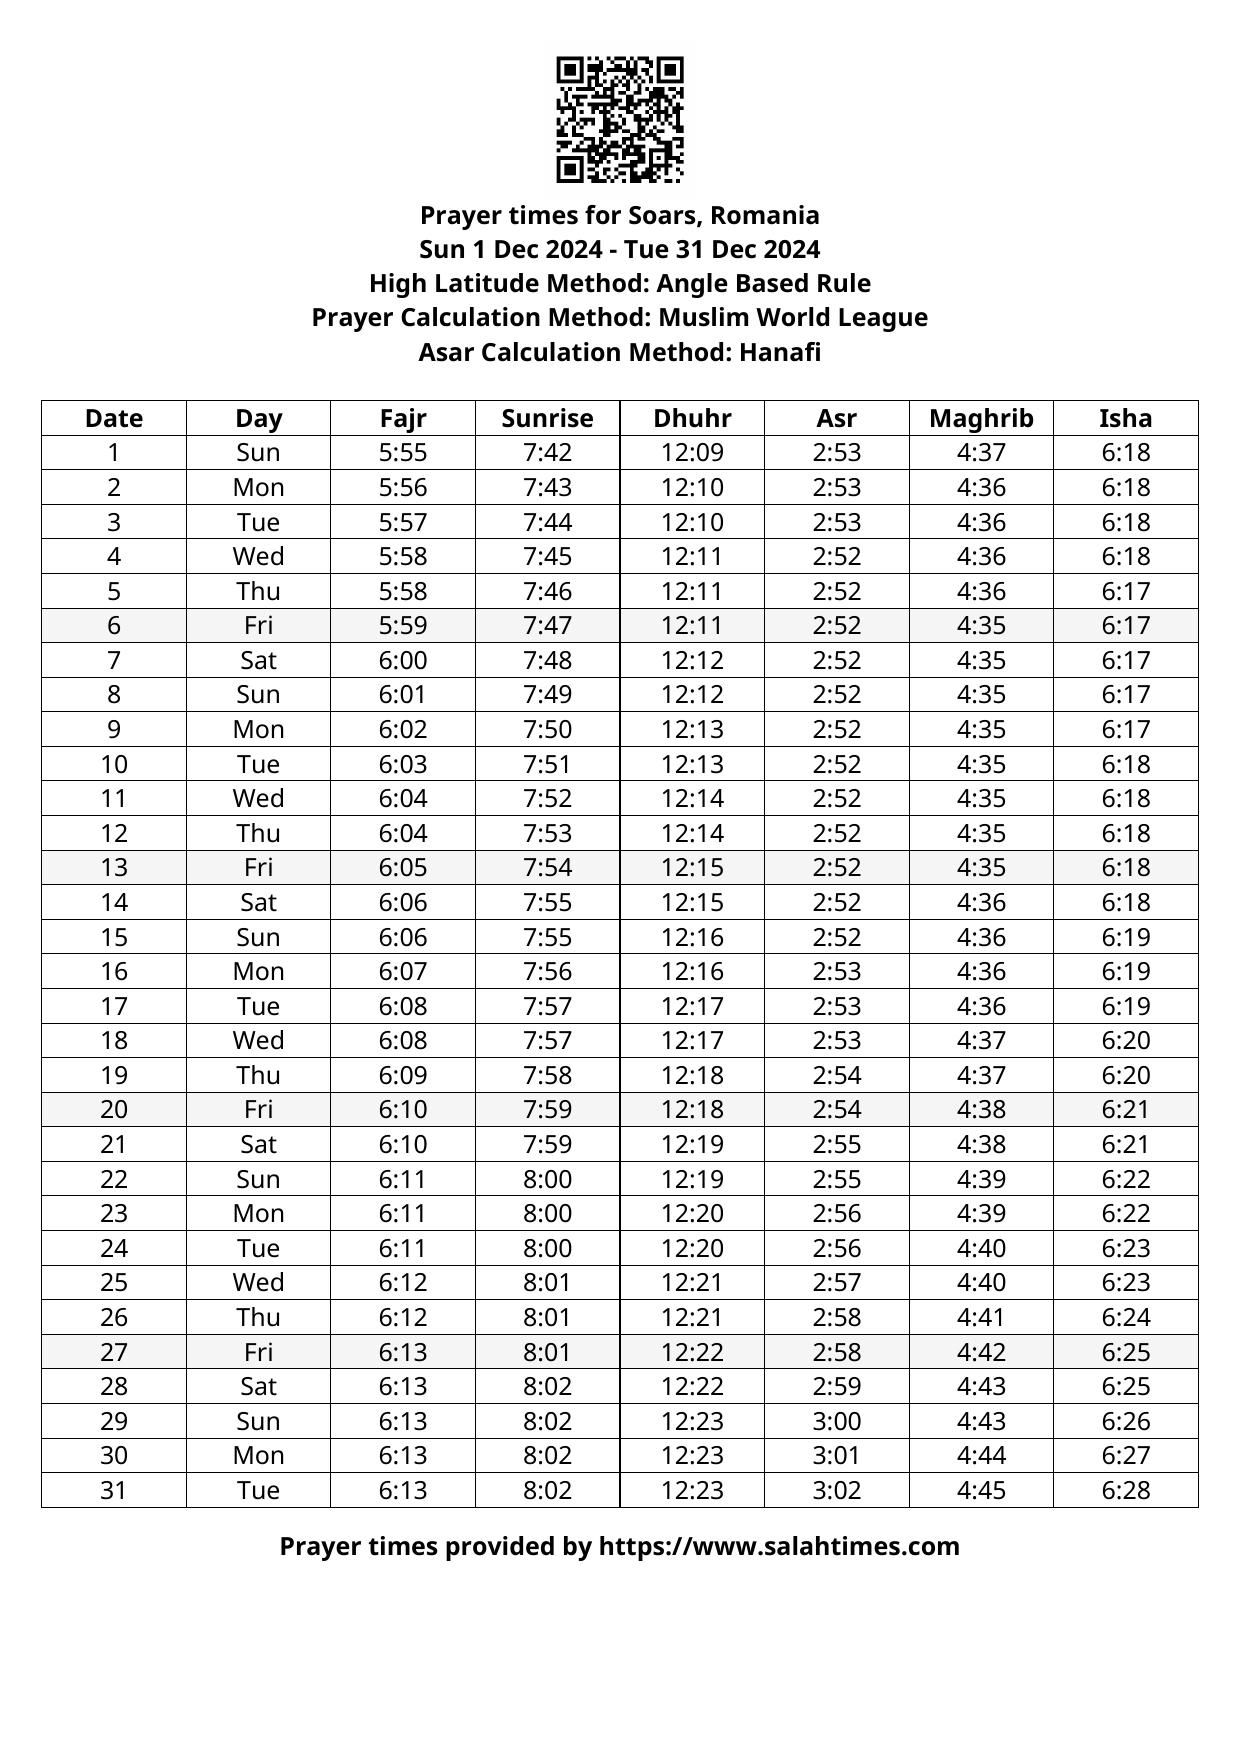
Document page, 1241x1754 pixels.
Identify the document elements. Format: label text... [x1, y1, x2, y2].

table_cell 7:50 [476, 712, 619, 746]
table_cell 5:58 [331, 539, 475, 573]
table_cell 6:22 [1054, 1196, 1198, 1230]
text Prayer times for Soars, Romania [42, 198, 1198, 232]
table_cell 4:40 [910, 1266, 1053, 1299]
table_cell 4:42 [910, 1335, 1053, 1368]
table_cell 4:35 [910, 609, 1053, 642]
table_cell 4:45 [910, 1473, 1053, 1507]
table_cell 6 [42, 609, 186, 642]
table_cell Fri [187, 851, 330, 884]
table_cell Sat [187, 1127, 330, 1161]
table_cell 6:12 [331, 1266, 475, 1299]
table_cell 12:18 [621, 1093, 764, 1126]
table_cell 28 [42, 1369, 186, 1403]
text Asar Calculation Method: Hanafi [42, 334, 1198, 368]
table_cell 3:01 [765, 1439, 909, 1472]
table_cell 3:02 [765, 1473, 909, 1507]
table_cell 12:17 [621, 1024, 764, 1057]
table_cell 4:38 [910, 1093, 1053, 1126]
table_cell 2:53 [765, 505, 909, 538]
table_cell 6:23 [1054, 1266, 1198, 1299]
table_cell 5:58 [331, 574, 475, 607]
table_cell 12:13 [621, 712, 764, 746]
table_cell Mon [187, 470, 330, 504]
table_cell 6:18 [1054, 816, 1198, 849]
table_cell 6:18 [1054, 436, 1198, 469]
table_cell 6:18 [1054, 851, 1198, 884]
table_cell 4:43 [910, 1369, 1053, 1403]
table_cell 20 [42, 1093, 186, 1126]
table_cell 6:17 [1054, 574, 1198, 607]
text Prayer times provided by https://www.salahtimes.com [42, 1528, 1198, 1563]
table_cell 7:45 [476, 539, 619, 573]
table_cell 6:13 [331, 1473, 475, 1507]
table_cell 4:37 [910, 1058, 1053, 1092]
table_cell 3:00 [765, 1404, 909, 1437]
table_cell Fri [187, 609, 330, 642]
table_cell 2:52 [765, 712, 909, 746]
table_cell 8:02 [476, 1473, 619, 1507]
table_header Dhuhr [621, 401, 764, 434]
table_cell 2:53 [765, 470, 909, 504]
table_cell 12:12 [621, 643, 764, 677]
table_cell 4:36 [910, 885, 1053, 919]
table_cell 2:52 [765, 609, 909, 642]
table_cell 18 [42, 1024, 186, 1057]
table_cell 8:02 [476, 1439, 619, 1472]
table_cell 2:55 [765, 1162, 909, 1195]
table_cell 12:18 [621, 1058, 764, 1092]
table_cell 12:09 [621, 436, 764, 469]
table_cell 26 [42, 1300, 186, 1334]
table_cell 6:27 [1054, 1439, 1198, 1472]
table_cell 6:19 [1054, 989, 1198, 1022]
table_cell 6:25 [1054, 1335, 1198, 1368]
table_cell 7:51 [476, 747, 619, 780]
table_cell 4:40 [910, 1231, 1053, 1264]
text Sun 1 Dec 2024 - Tue 31 Dec 2024 [42, 232, 1198, 266]
table_cell 4 [42, 539, 186, 573]
table_cell 6:13 [331, 1335, 475, 1368]
table_cell 2:52 [765, 643, 909, 677]
table_cell 31 [42, 1473, 186, 1507]
table_cell 6:04 [331, 781, 475, 815]
table_cell Sat [187, 643, 330, 677]
table_cell 4:44 [910, 1439, 1053, 1472]
table_cell 12:23 [621, 1439, 764, 1472]
table_header Date [42, 401, 186, 434]
table_cell 8:00 [476, 1231, 619, 1264]
table_cell Thu [187, 1300, 330, 1334]
table_cell 6:11 [331, 1231, 475, 1264]
table_cell 2:56 [765, 1231, 909, 1264]
table_cell 12:10 [621, 470, 764, 504]
table_cell 4:36 [910, 920, 1053, 953]
table_cell 2:52 [765, 816, 909, 849]
table_cell Thu [187, 1058, 330, 1092]
table_cell Mon [187, 1196, 330, 1230]
table_cell 7:47 [476, 609, 619, 642]
picture [542, 41, 699, 198]
table_cell Tue [187, 1473, 330, 1507]
table_cell 1 [42, 436, 186, 469]
table_cell 6:13 [331, 1404, 475, 1437]
table_cell 2:52 [765, 539, 909, 573]
table_cell 2:52 [765, 851, 909, 884]
table_cell 5:59 [331, 609, 475, 642]
table_cell 2 [42, 470, 186, 504]
table_cell 15 [42, 920, 186, 953]
table_cell 4:36 [910, 954, 1053, 988]
table_cell 6:17 [1054, 712, 1198, 746]
table_cell 12 [42, 816, 186, 849]
table_cell 19 [42, 1058, 186, 1092]
table_cell 5:55 [331, 436, 475, 469]
table_cell 12:11 [621, 574, 764, 607]
table_cell 2:53 [765, 954, 909, 988]
table_cell Fri [187, 1093, 330, 1126]
table_cell 6:13 [331, 1439, 475, 1472]
table_cell 12:22 [621, 1335, 764, 1368]
table_cell 6:11 [331, 1162, 475, 1195]
table_cell 14 [42, 885, 186, 919]
table_cell 7:55 [476, 885, 619, 919]
table_cell 6:18 [1054, 885, 1198, 919]
table_cell 4:35 [910, 643, 1053, 677]
table_header Asr [765, 401, 909, 434]
table_cell Mon [187, 954, 330, 988]
table_cell 2:53 [765, 1024, 909, 1057]
table_cell 6:06 [331, 885, 475, 919]
table_cell 6:17 [1054, 643, 1198, 677]
table_cell 12:23 [621, 1473, 764, 1507]
table_cell 8:00 [476, 1162, 619, 1195]
table_cell Sat [187, 1369, 330, 1403]
table_cell 7:46 [476, 574, 619, 607]
table_cell 2:56 [765, 1196, 909, 1230]
table_cell 4:38 [910, 1127, 1053, 1161]
table_cell 6:13 [331, 1369, 475, 1403]
table_cell 6:05 [331, 851, 475, 884]
table_cell 12:22 [621, 1369, 764, 1403]
table_cell 7:57 [476, 1024, 619, 1057]
table_cell 23 [42, 1196, 186, 1230]
table_cell 12:10 [621, 505, 764, 538]
table_cell 12:11 [621, 539, 764, 573]
table_cell 6:19 [1054, 954, 1198, 988]
table_cell 4:36 [910, 574, 1053, 607]
table_cell 2:54 [765, 1058, 909, 1092]
table_cell Thu [187, 574, 330, 607]
table_cell 3 [42, 505, 186, 538]
table_cell Mon [187, 712, 330, 746]
table_cell 4:35 [910, 747, 1053, 780]
table_cell 17 [42, 989, 186, 1022]
table_cell 2:52 [765, 781, 909, 815]
table_cell 12:16 [621, 954, 764, 988]
table_cell 7:59 [476, 1127, 619, 1161]
table_cell 8:01 [476, 1335, 619, 1368]
table_cell 8:02 [476, 1369, 619, 1403]
table_cell 4:36 [910, 505, 1053, 538]
table_cell 6:00 [331, 643, 475, 677]
table_cell Wed [187, 539, 330, 573]
table_cell 6:19 [1054, 920, 1198, 953]
table_cell 7:59 [476, 1093, 619, 1126]
table_cell 2:52 [765, 920, 909, 953]
table_cell 6:07 [331, 954, 475, 988]
table_cell 7:55 [476, 920, 619, 953]
table_cell 21 [42, 1127, 186, 1161]
table_cell 7:52 [476, 781, 619, 815]
table_cell 12:21 [621, 1266, 764, 1299]
table_cell 12:11 [621, 609, 764, 642]
table_cell 2:58 [765, 1300, 909, 1334]
table_cell 6:08 [331, 989, 475, 1022]
table_cell 6:08 [331, 1024, 475, 1057]
table_cell 4:35 [910, 851, 1053, 884]
table_cell 2:57 [765, 1266, 909, 1299]
table_cell 7:49 [476, 678, 619, 711]
table_cell 6:10 [331, 1127, 475, 1161]
table_cell Sun [187, 920, 330, 953]
table_cell 12:14 [621, 816, 764, 849]
table_cell 29 [42, 1404, 186, 1437]
table_cell 7:48 [476, 643, 619, 677]
table_cell 6:28 [1054, 1473, 1198, 1507]
table_cell 16 [42, 954, 186, 988]
table_cell 7:58 [476, 1058, 619, 1092]
table_cell 12:20 [621, 1231, 764, 1264]
table_cell 30 [42, 1439, 186, 1472]
table_cell Sun [187, 436, 330, 469]
table_cell 6:20 [1054, 1058, 1198, 1092]
table_cell 2:52 [765, 747, 909, 780]
table_cell 6:09 [331, 1058, 475, 1092]
table_cell 12:12 [621, 678, 764, 711]
table_cell 11 [42, 781, 186, 815]
table_cell 8 [42, 678, 186, 711]
table_cell 4:35 [910, 678, 1053, 711]
table_cell 6:26 [1054, 1404, 1198, 1437]
table_cell 12:19 [621, 1127, 764, 1161]
table_cell 2:52 [765, 678, 909, 711]
table_cell 22 [42, 1162, 186, 1195]
table_cell 4:36 [910, 539, 1053, 573]
table_cell 8:00 [476, 1196, 619, 1230]
table_cell 4:39 [910, 1196, 1053, 1230]
table_cell 9 [42, 712, 186, 746]
table_cell 10 [42, 747, 186, 780]
table_cell 12:20 [621, 1196, 764, 1230]
table_cell 6:10 [331, 1093, 475, 1126]
table_cell 4:35 [910, 816, 1053, 849]
table_header Fajr [331, 401, 475, 434]
table_cell 6:02 [331, 712, 475, 746]
table_header Day [187, 401, 330, 434]
table_cell 4:39 [910, 1162, 1053, 1195]
table_cell 5 [42, 574, 186, 607]
table_cell 4:37 [910, 436, 1053, 469]
table_cell 7:44 [476, 505, 619, 538]
table_cell 12:13 [621, 747, 764, 780]
table_cell 4:36 [910, 989, 1053, 1022]
table_cell 12:15 [621, 885, 764, 919]
table_cell 12:16 [621, 920, 764, 953]
table_cell 5:56 [331, 470, 475, 504]
table_cell 2:54 [765, 1093, 909, 1126]
table_cell 4:41 [910, 1300, 1053, 1334]
table_cell 24 [42, 1231, 186, 1264]
table_cell 2:53 [765, 989, 909, 1022]
table_cell 4:43 [910, 1404, 1053, 1437]
table_cell 6:18 [1054, 505, 1198, 538]
table_cell 2:52 [765, 574, 909, 607]
table_cell Tue [187, 1231, 330, 1264]
table_cell 6:18 [1054, 539, 1198, 573]
table_cell 4:35 [910, 712, 1053, 746]
table_cell 6:18 [1054, 781, 1198, 815]
table_header Maghrib [910, 401, 1053, 434]
table_cell 6:21 [1054, 1127, 1198, 1161]
table_cell 12:15 [621, 851, 764, 884]
table_cell 6:06 [331, 920, 475, 953]
table_cell 6:01 [331, 678, 475, 711]
table_cell 27 [42, 1335, 186, 1368]
table_cell 7:42 [476, 436, 619, 469]
table_cell 6:24 [1054, 1300, 1198, 1334]
table_cell Fri [187, 1335, 330, 1368]
table_cell 8:01 [476, 1300, 619, 1334]
table_cell 2:58 [765, 1335, 909, 1368]
table_cell 25 [42, 1266, 186, 1299]
table_cell 8:02 [476, 1404, 619, 1437]
table_cell 12:23 [621, 1404, 764, 1437]
table_cell 7 [42, 643, 186, 677]
table_cell 6:17 [1054, 609, 1198, 642]
table_cell 7:56 [476, 954, 619, 988]
table_cell 12:14 [621, 781, 764, 815]
table_header Sunrise [476, 401, 619, 434]
table_cell 6:11 [331, 1196, 475, 1230]
table_cell Sun [187, 678, 330, 711]
table_cell 2:55 [765, 1127, 909, 1161]
table_cell Tue [187, 505, 330, 538]
table_cell Tue [187, 747, 330, 780]
table_cell 6:23 [1054, 1231, 1198, 1264]
text High Latitude Method: Angle Based Rule [42, 266, 1198, 300]
table_cell 7:43 [476, 470, 619, 504]
text Prayer Calculation Method: Muslim World League [42, 300, 1198, 334]
table_cell Mon [187, 1439, 330, 1472]
table_cell 6:20 [1054, 1024, 1198, 1057]
table_cell 2:59 [765, 1369, 909, 1403]
table_cell 6:03 [331, 747, 475, 780]
table_cell Sun [187, 1162, 330, 1195]
table_cell 6:18 [1054, 747, 1198, 780]
table_cell 12:21 [621, 1300, 764, 1334]
table_cell 4:35 [910, 781, 1053, 815]
table_cell 6:18 [1054, 470, 1198, 504]
table_cell 7:54 [476, 851, 619, 884]
table_cell 6:04 [331, 816, 475, 849]
table_cell 2:52 [765, 885, 909, 919]
table_header Isha [1054, 401, 1198, 434]
table_cell Sun [187, 1404, 330, 1437]
table_cell 5:57 [331, 505, 475, 538]
table_cell Sat [187, 885, 330, 919]
table_cell Wed [187, 1024, 330, 1057]
table_cell 6:21 [1054, 1093, 1198, 1126]
table_cell 7:53 [476, 816, 619, 849]
table_cell 6:25 [1054, 1369, 1198, 1403]
table_cell 12:19 [621, 1162, 764, 1195]
table_cell 6:17 [1054, 678, 1198, 711]
table_cell 7:57 [476, 989, 619, 1022]
table_cell Wed [187, 1266, 330, 1299]
table_cell 6:12 [331, 1300, 475, 1334]
table_cell 4:36 [910, 470, 1053, 504]
table_cell 13 [42, 851, 186, 884]
table_cell 8:01 [476, 1266, 619, 1299]
table_cell 4:37 [910, 1024, 1053, 1057]
table_cell 12:17 [621, 989, 764, 1022]
table_cell Thu [187, 816, 330, 849]
table_cell Tue [187, 989, 330, 1022]
table_cell 6:22 [1054, 1162, 1198, 1195]
table_cell Wed [187, 781, 330, 815]
table_cell 2:53 [765, 436, 909, 469]
